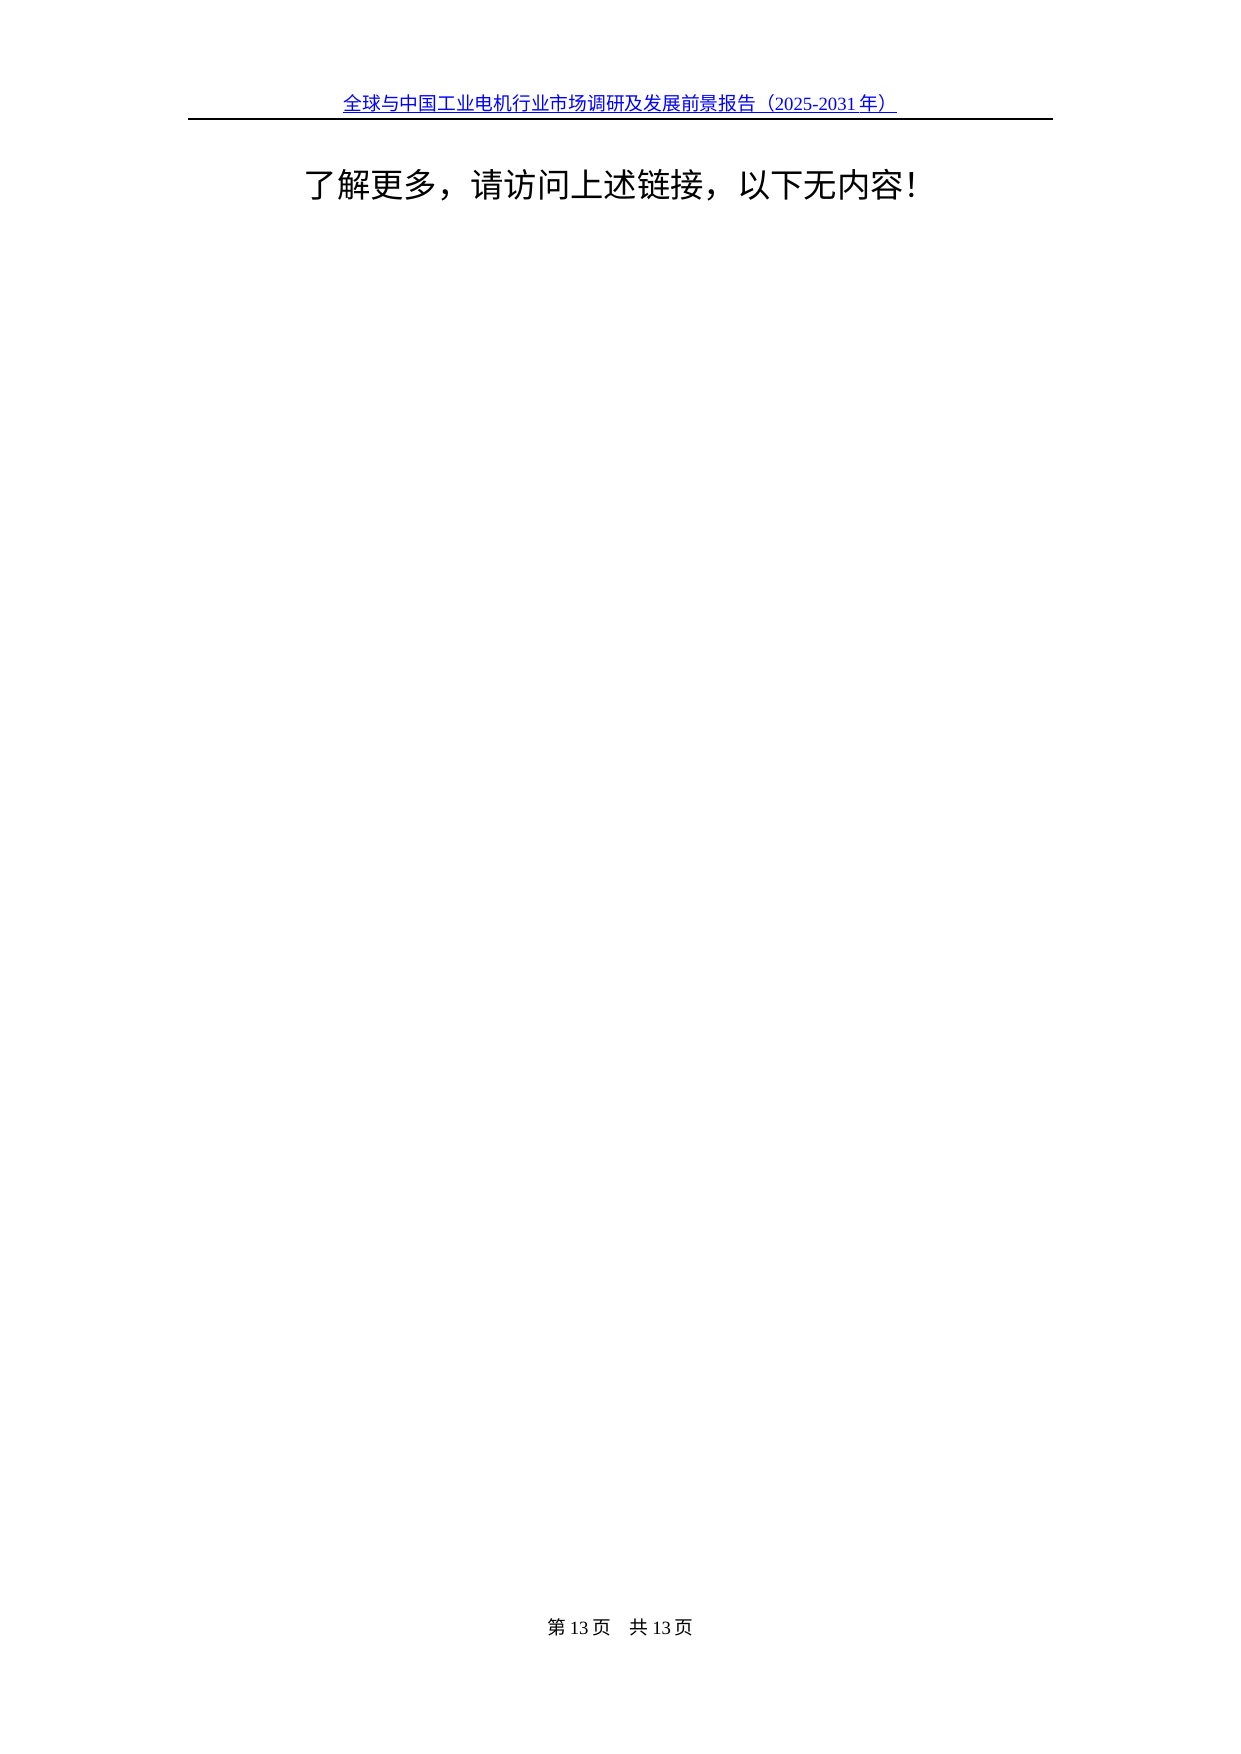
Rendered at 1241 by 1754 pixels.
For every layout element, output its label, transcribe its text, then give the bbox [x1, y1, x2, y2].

title 了解更多，请访问上述链接，以下无内容！ [187, 150, 1053, 215]
